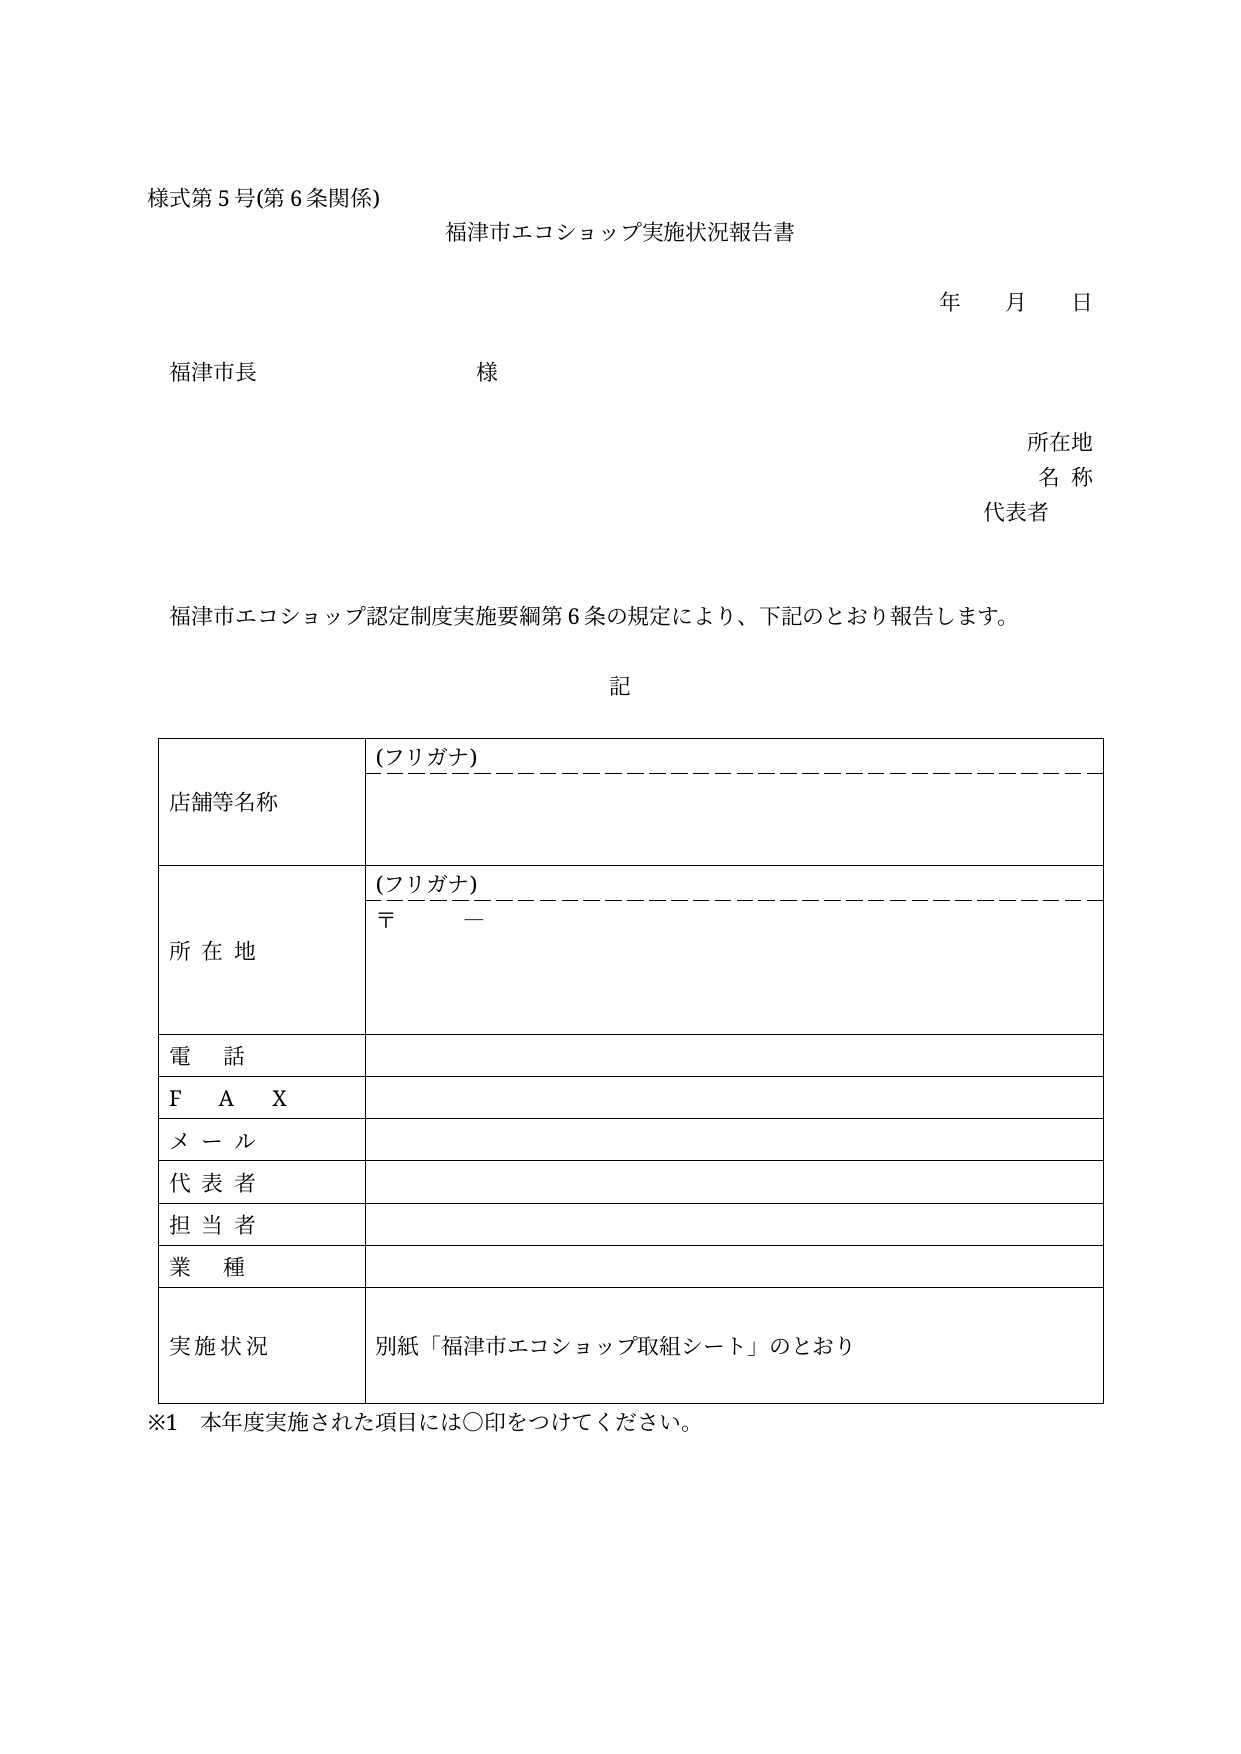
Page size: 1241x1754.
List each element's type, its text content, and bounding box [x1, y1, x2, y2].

table_cell 担当者 [159, 1204, 365, 1245]
text 所在地 [148, 423, 1092, 458]
text 福津市エコショップ実施状況報告書 [148, 214, 1092, 249]
table_cell 別紙「福津市エコショップ取組シート」のとおり [366, 1288, 1103, 1403]
table_cell 電話 [159, 1035, 365, 1076]
table_cell [366, 1161, 1103, 1202]
text 様式第5号(第6条関係) [148, 179, 1092, 214]
text 年 月 日 [148, 284, 1092, 319]
table_header 店舗等名称 [159, 739, 365, 864]
table_cell 〒 ― [366, 900, 1103, 1034]
table_cell メール [159, 1119, 365, 1160]
table_cell [366, 1035, 1103, 1076]
text ※1 本年度実施された項目には○印をつけてください。 [148, 1404, 1092, 1439]
table_cell 所在地 [159, 866, 365, 1034]
text 福津市エコショップ認定制度実施要綱第6条の規定により、下記のとおり報告します。 [148, 598, 1092, 633]
table_header (フリガナ) [366, 739, 1103, 773]
table_cell [366, 773, 1103, 864]
text 記 [148, 668, 1092, 702]
table_cell [366, 1204, 1103, 1245]
table_cell 代表者 [159, 1161, 365, 1202]
table_cell [366, 1246, 1103, 1287]
text 名称 [148, 458, 1092, 493]
table_cell [366, 1119, 1103, 1160]
table_cell [366, 1077, 1103, 1118]
text 代表者 [148, 493, 1049, 528]
table_cell 実施状況 [159, 1288, 365, 1403]
table_cell 業種 [159, 1246, 365, 1287]
table_cell (フリガナ) [366, 866, 1103, 900]
table_cell FAX [159, 1077, 365, 1118]
text 福津市長 様 [148, 353, 1092, 388]
